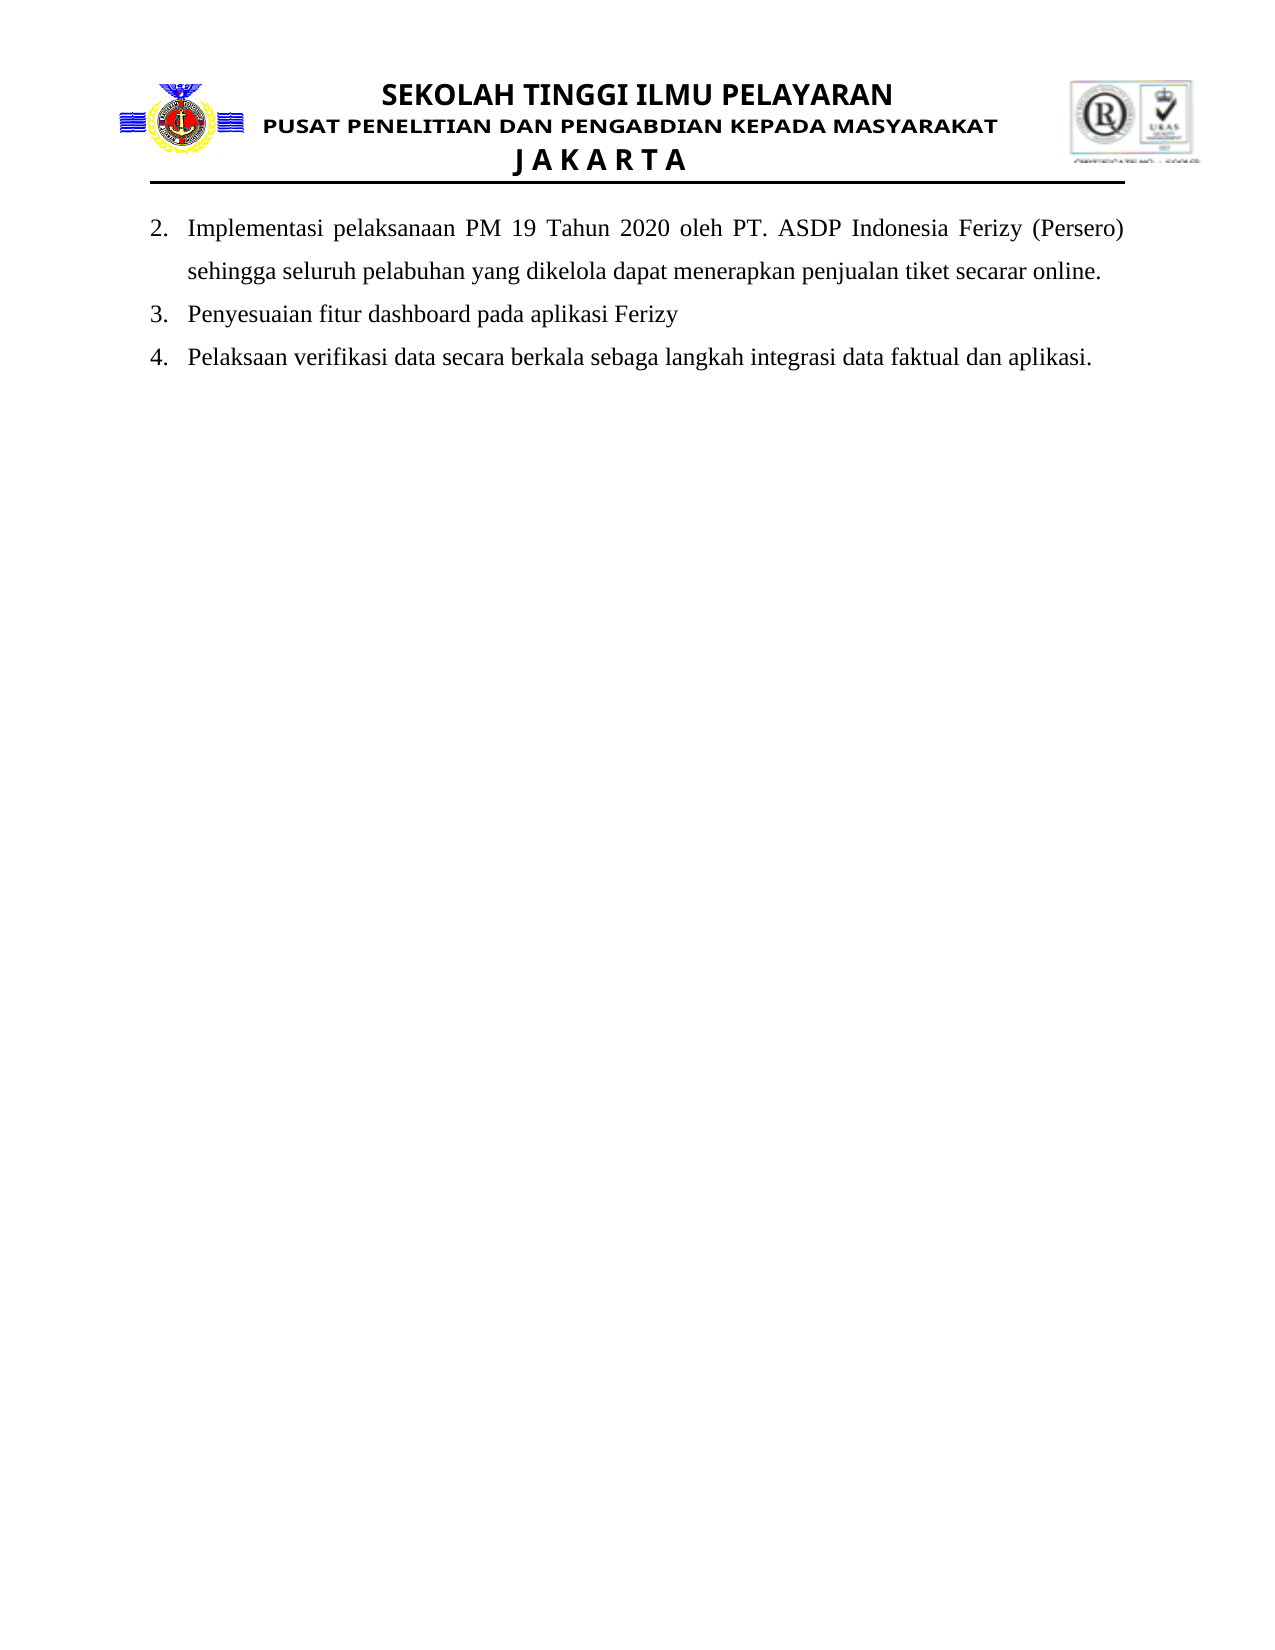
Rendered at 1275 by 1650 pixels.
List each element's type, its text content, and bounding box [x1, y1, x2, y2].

picture [118, 81, 246, 157]
picture [1064, 80, 1212, 163]
list Implementasi pelaksanaan PM 19 Tahun 2020 oleh PT. ASDP Indonesia Ferizy (Persero) sehingga seluruh pelabuhan yang dikelola dapat menerapkan penjualan tiket secarar online. [150, 213, 1125, 284]
list Penyesuaian fitur dashboard pada aplikasi Ferizy [150, 299, 1125, 328]
list Pelaksaan verifikasi data secara berkala sebaga langkah integrasi data faktual dan aplikasi. [150, 342, 1125, 371]
